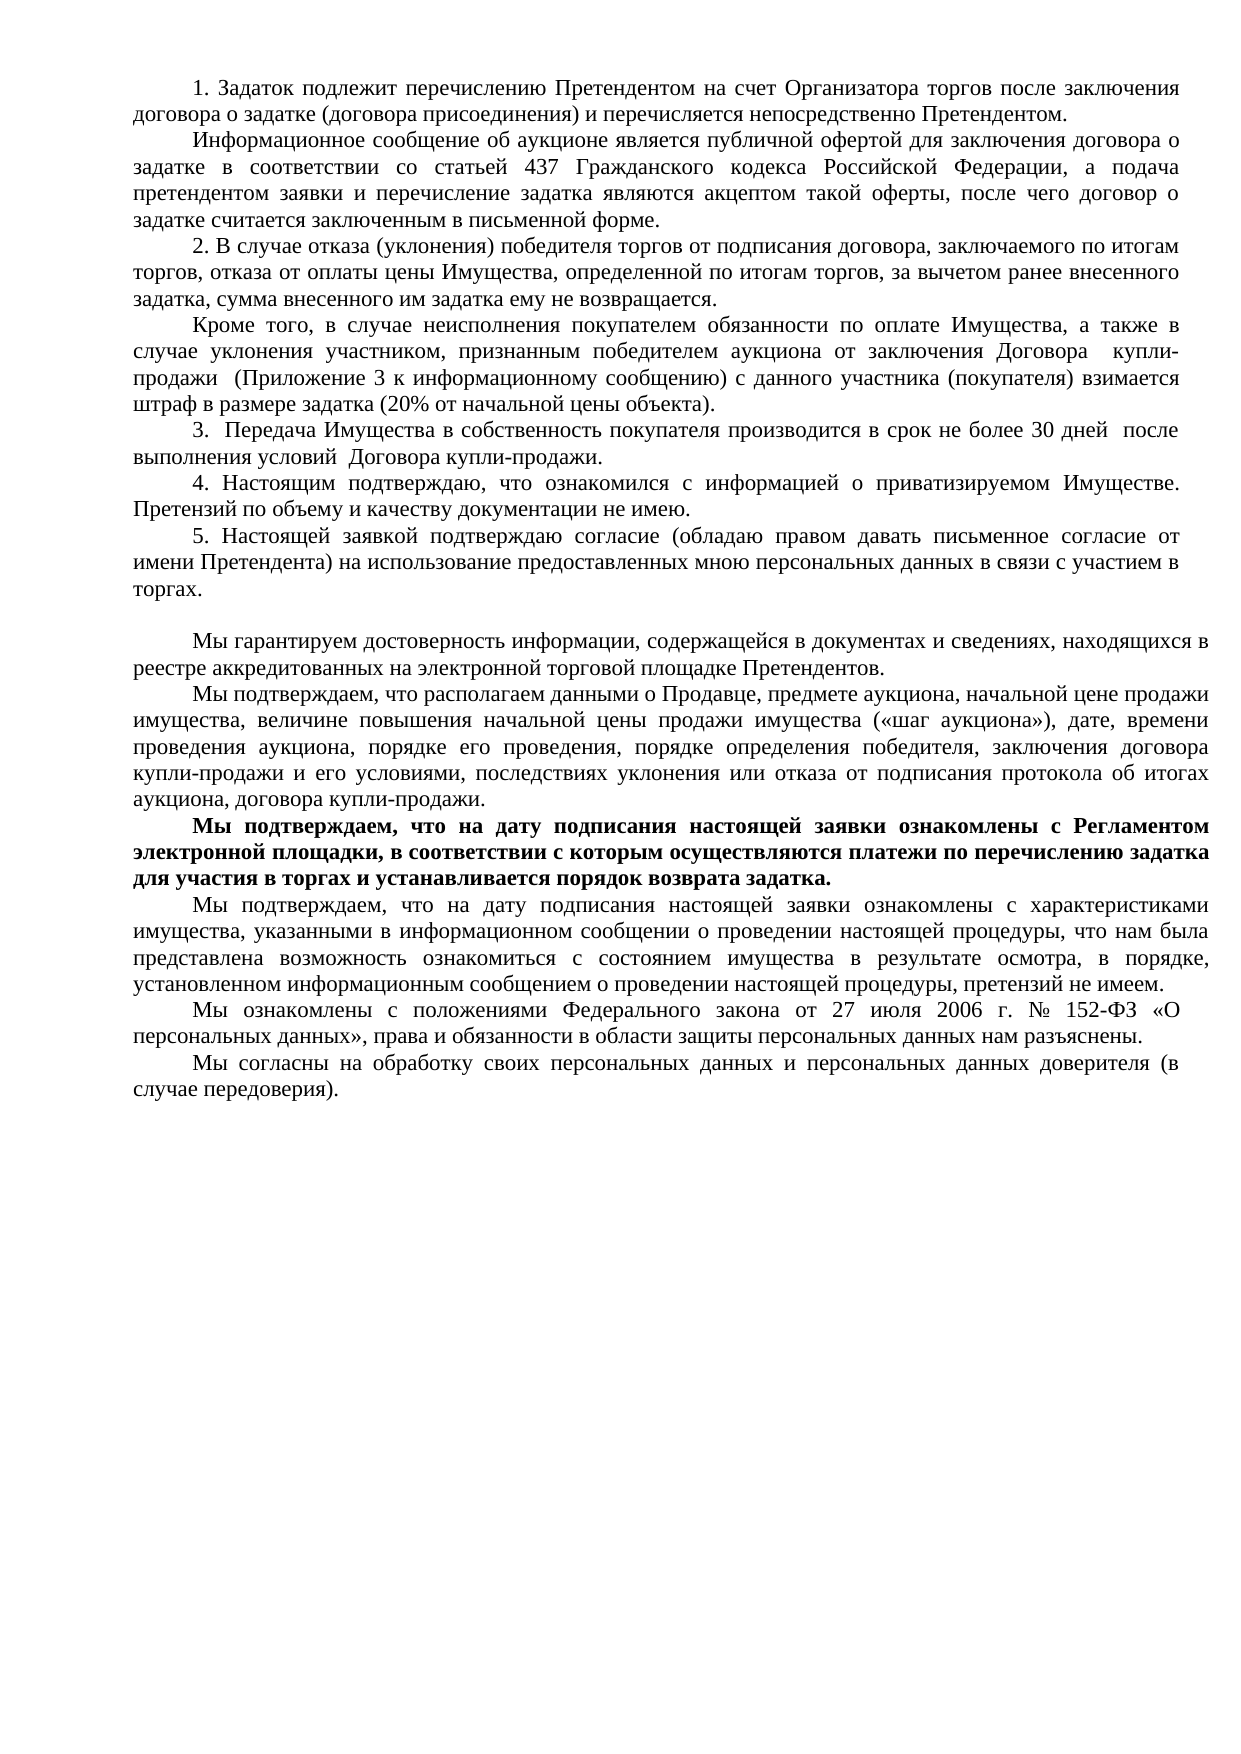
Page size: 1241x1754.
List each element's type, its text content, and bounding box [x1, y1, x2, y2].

text 3. Передача Имущества в собственность покупателя производится в срок не более 30 дней после выполнения условий Договора купли-продажи. [133, 416, 1181, 469]
text Мы подтверждаем, что на дату подписания настоящей заявки ознакомлены с Регламентом электронной площадки, в соответствии с которым осуществляются платежи по перечислению задатка для участия в торгах и устанавливается порядок возврата задатка. [133, 812, 1211, 891]
text Мы согласны на обработку своих персональных данных и персональных данных доверителя (в случае передоверия). [133, 1049, 1181, 1102]
text Кроме того, в случае неисполнения покупателем обязанности по оплате Имущества, а также в случае уклонения участником, признанным победителем аукциона от заключения Договора купли-продажи (Приложение 3 к информационному сообщению) с данного участника (покупателя) взимается штраф в размере задатка (20% от начальной цены объекта). [133, 311, 1181, 416]
text 1. Задаток подлежит перечислению Претендентом на счет Организатора торгов после заключения договора о задатке (договора присоединения) и перечисляется непосредственно Претендентом. [133, 74, 1181, 127]
text Мы гарантируем достоверность информации, содержащейся в документах и сведениях, находящихся в реестре аккредитованных на электронной торговой площадке Претендентов. [133, 627, 1211, 680]
text Мы подтверждаем, что располагаем данными о Продавце, предмете аукциона, начальной цене продажи имущества, величине повышения начальной цены продажи имущества («шаг аукциона»), дате, времени проведения аукциона, порядке его проведения, порядке определения победителя, заключения договора купли-продажи и его условиями, последствиях уклонения или отказа от подписания протокола об итогах аукциона, договора купли-продажи. [133, 680, 1211, 812]
text 2. В случае отказа (уклонения) победителя торгов от подписания договора, заключаемого по итогам торгов, отказа от оплаты цены Имущества, определенной по итогам торгов, за вычетом ранее внесенного задатка, сумма внесенного им задатка ему не возвращается. [133, 232, 1181, 311]
text 4. Настоящим подтверждаю, что ознакомился с информацией о приватизируемом Имуществе. Претензий по объему и качеству документации не имею. [133, 469, 1181, 522]
text Мы ознакомлены с положениями Федерального закона от 27 июля 2006 г. № 152-ФЗ «О персональных данных», права и обязанности в области защиты персональных данных нам разъяснены. [133, 996, 1181, 1049]
text Информационное сообщение об аукционе является публичной офертой для заключения договора о задатке в соответствии со статьей 437 Гражданского кодекса Российской Федерации, а подача претендентом заявки и перечисление задатка являются акцептом такой оферты, после чего договор о задатке считается заключенным в письменной форме. [133, 127, 1181, 232]
text 5. Настоящей заявкой подтверждаю согласие (обладаю правом давать письменное согласие от имени Претендента) на использование предоставленных мною персональных данных в связи с участием в торгах. [133, 522, 1181, 601]
text Мы подтверждаем, что на дату подписания настоящей заявки ознакомлены с характеристиками имущества, указанными в информационном сообщении о проведении настоящей процедуры, что нам была представлена возможность ознакомиться с состоянием имущества в результате осмотра, в порядке, установленном информационным сообщением о проведении настоящей процедуры, претензий не имеем. [133, 891, 1211, 996]
